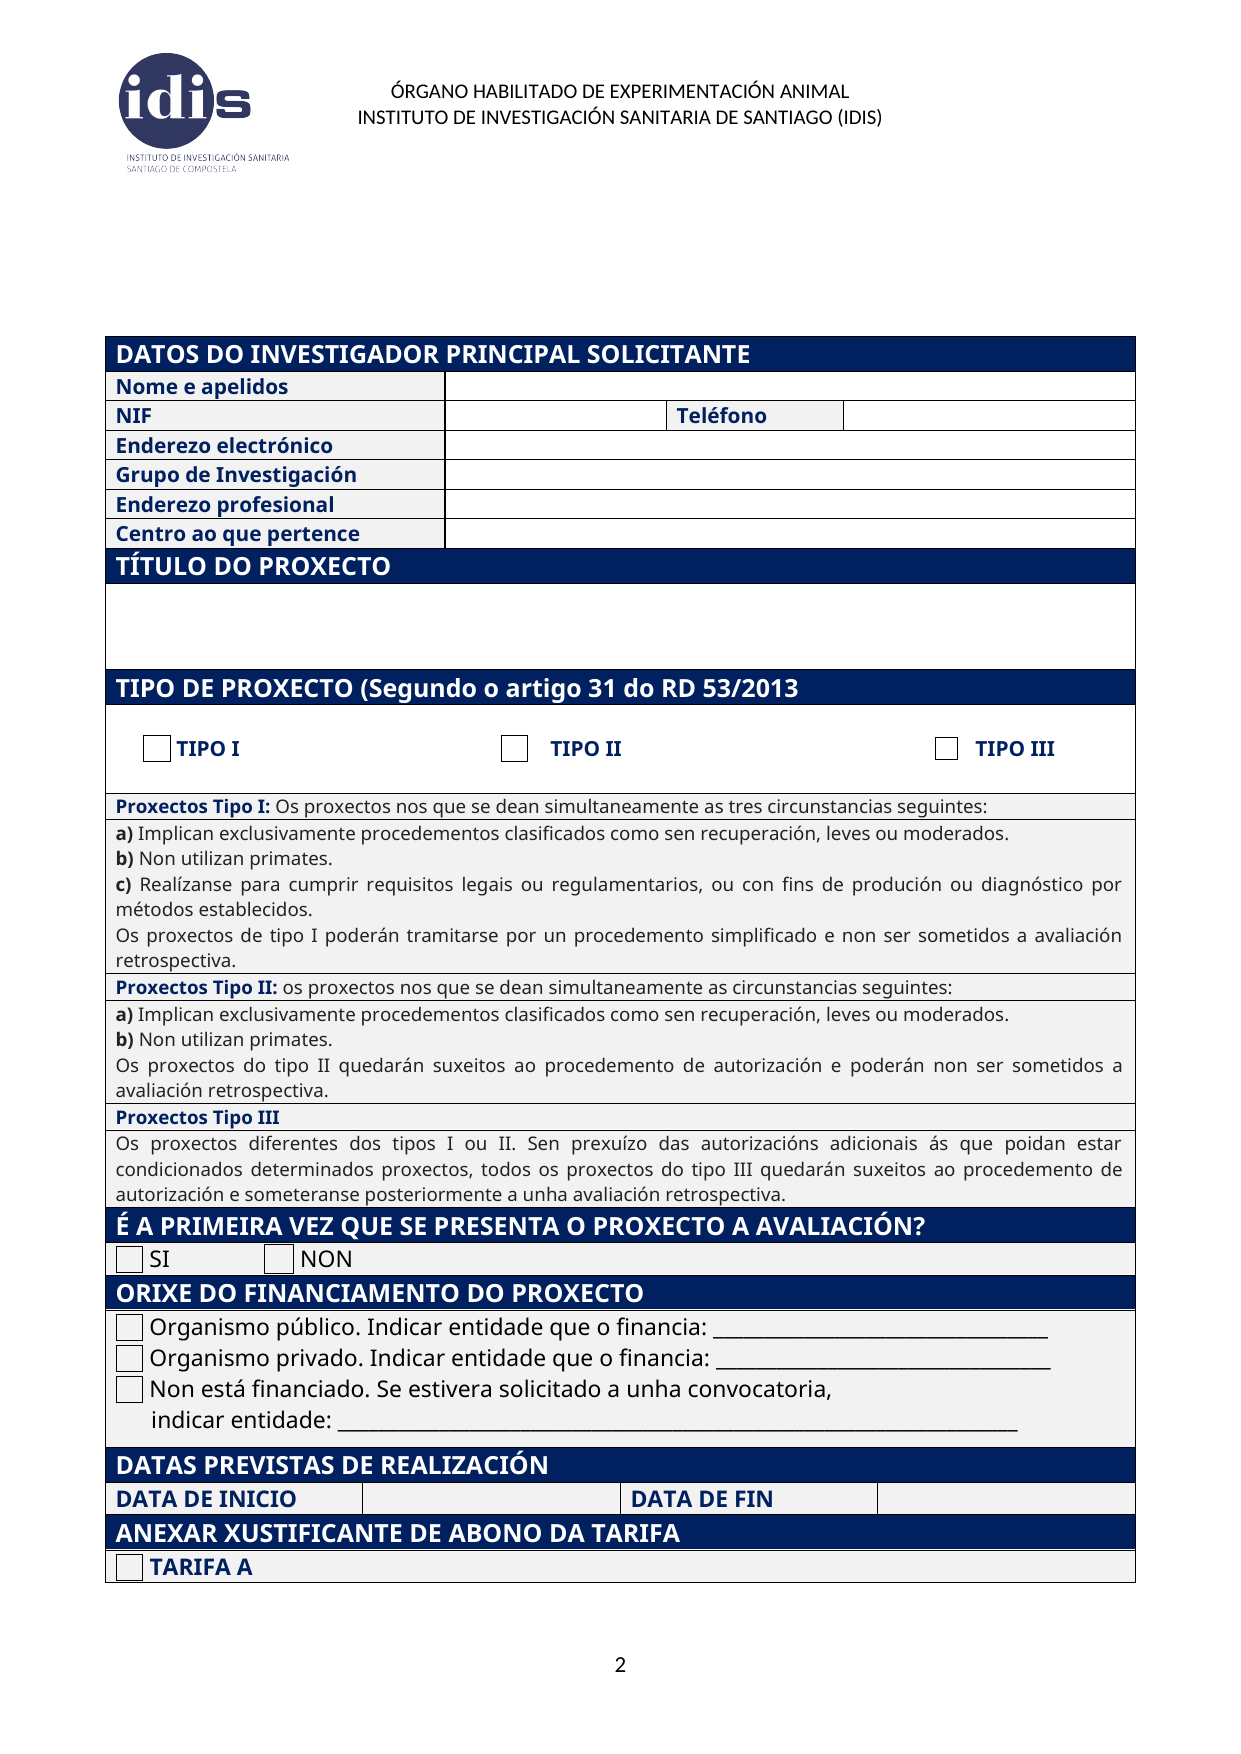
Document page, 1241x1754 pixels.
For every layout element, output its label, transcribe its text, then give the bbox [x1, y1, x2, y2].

table_cell NIF [106, 401, 444, 430]
table_cell Proxectos Tipo I: Os proxectos nos que se dean simultaneamente as tres circunstancias seguintes: [106, 794, 1135, 819]
table_cell Proxectos Tipo III [106, 1104, 1135, 1129]
table_cell Proxectos Tipo II: os proxectos nos que se dean simultaneamente as circunstancias seguintes: [106, 974, 1135, 1000]
table_cell [446, 401, 666, 430]
table_cell Organismo público. Indicar entidade que o financia: _________________________________ Organismo privado. Indicar entidade que o financia: _________________________________ Non está financiado. Se estivera solicitado a unha convocatoria, indicar entidade: ___________________________________________________________________ [106, 1311, 1135, 1447]
table_cell [446, 431, 1135, 459]
table_cell [878, 1483, 1135, 1514]
table_cell [363, 1483, 620, 1514]
table_cell [446, 490, 1135, 518]
table_cell Nome e apelidos [106, 372, 444, 400]
table_cell [446, 519, 1135, 548]
table_cell TÍTULO DO PROXECTO [106, 549, 1135, 583]
table_cell DATA DE FIN [621, 1483, 877, 1514]
table_cell TIPO I TIPO II TIPO III [106, 705, 1135, 792]
table_cell Enderezo electrónico [106, 431, 444, 459]
table_cell Os proxectos diferentes dos tipos I ou II. Sen prexuízo das autorizacións adicionais ás que poidan estar condicionados determinados proxectos, todos os proxectos do tipo III quedarán suxeitos ao procedemento de autorización e someteranse posteriormente a unha avaliación retrospectiva. [106, 1131, 1135, 1207]
table_cell a) Implican exclusivamente procedementos clasificados como sen recuperación, leves ou moderados. b) Non utilizan primates. c) Realízanse para cumprir requisitos legais ou regulamentarios, ou con fins de produción ou diagnóstico por métodos establecidos. Os proxectos de tipo I poderán tramitarse por un procedemento simplificado e non ser sometidos a avaliación retrospectiva. [106, 820, 1135, 973]
table_cell [106, 584, 1135, 669]
table_cell [446, 372, 1135, 400]
table_cell SI NON [106, 1243, 1135, 1274]
table_cell Enderezo profesional [106, 490, 444, 518]
table_cell Centro ao que pertence [106, 519, 444, 548]
table_cell ORIXE DO FINANCIAMENTO DO PROXECTO [106, 1276, 1135, 1309]
table_cell TARIFA A EXENTO [106, 1551, 1135, 1582]
table_cell DATA DE INICIO [106, 1483, 362, 1514]
table_cell [446, 460, 1135, 489]
table_cell [844, 401, 1135, 430]
table_header DATOS DO INVESTIGADOR PRINCIPAL SOLICITANTE [106, 337, 1135, 371]
table_cell DATAS PREVISTAS DE REALIZACIÓN [106, 1448, 1135, 1482]
table_cell ANEXAR XUSTIFICANTE DE ABONO DA TARIFA [106, 1515, 1135, 1549]
picture [110, 44, 300, 183]
table_cell Grupo de Investigación [106, 460, 444, 489]
table_cell TIPO DE PROXECTO (Segundo o artigo 31 do RD 53/2013 [106, 670, 1135, 704]
table_cell a) Implican exclusivamente procedementos clasificados como sen recuperación, leves ou moderados. b) Non utilizan primates. Os proxectos do tipo II quedarán suxeitos ao procedemento de autorización e poderán non ser sometidos a avaliación retrospectiva. [106, 1001, 1135, 1103]
table_cell Teléfono [667, 401, 843, 430]
table_cell É A PRIMEIRA VEZ QUE SE PRESENTA O PROXECTO A AVALIACIÓN? [106, 1208, 1135, 1242]
